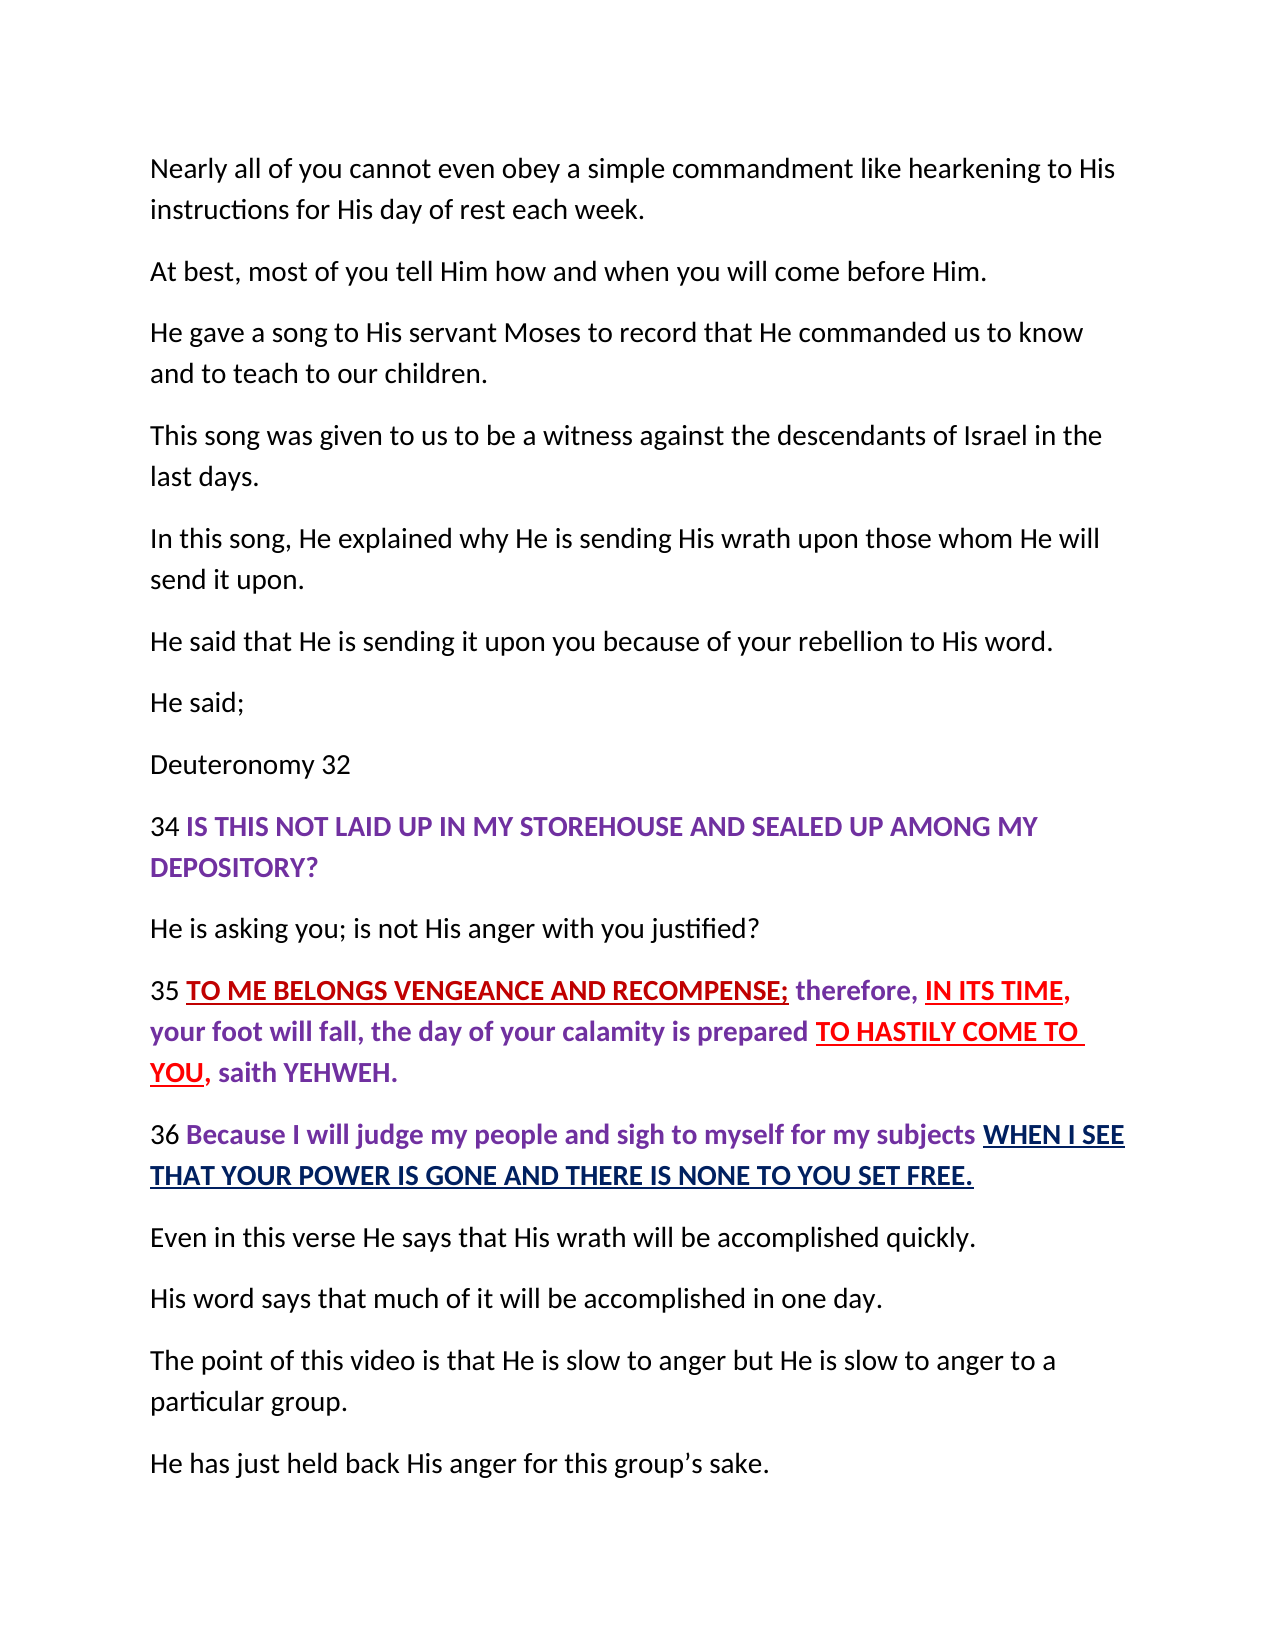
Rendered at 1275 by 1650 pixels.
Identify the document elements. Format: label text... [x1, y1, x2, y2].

text 36 Because I will judge my people and sigh to myself for my subjects WHEN I SEE THAT YOUR POWER IS GONE AND THERE IS NONE TO YOU SET FREE. [150, 1116, 1125, 1193]
text Nearly all of you cannot even obey a simple commandment like hearkening to His instructions for His day of rest each week. [150, 150, 1125, 227]
text He said; [150, 684, 1125, 720]
text He has just held back His anger for this group’s sake. [150, 1445, 1125, 1481]
text 35 TO ME BELONGS VENGEANCE AND RECOMPENSE; therefore, IN ITS TIME, your foot will fall, the day of your calamity is prepared TO HASTILY COME TO YOU, saith YEHWEH. [150, 972, 1125, 1090]
text Even in this verse He says that His wrath will be accomplished quickly. [150, 1219, 1125, 1254]
text In this song, He explained why He is sending His wrath upon those whom He will send it upon. [150, 520, 1125, 596]
text He is asking you; is not His anger with you justified? [150, 911, 1125, 946]
text His word says that much of it will be accomplished in one day. [150, 1281, 1125, 1316]
text This song was given to us to be a witness against the descendants of Israel in the last days. [150, 417, 1125, 494]
text He gave a song to His servant Moses to record that He commanded us to know and to teach to our children. [150, 314, 1125, 391]
text At best, most of you tell Him how and when you will come before Him. [150, 253, 1125, 288]
text 34 IS THIS NOT LAID UP IN MY STOREHOUSE AND SEALED UP AMONG MY DEPOSITORY? [150, 808, 1125, 884]
text He said that He is sending it upon you because of your rebellion to His word. [150, 623, 1125, 658]
text The point of this video is that He is slow to anger but He is slow to anger to a particular group. [150, 1342, 1125, 1419]
text Deuteronomy 32 [150, 746, 1125, 782]
